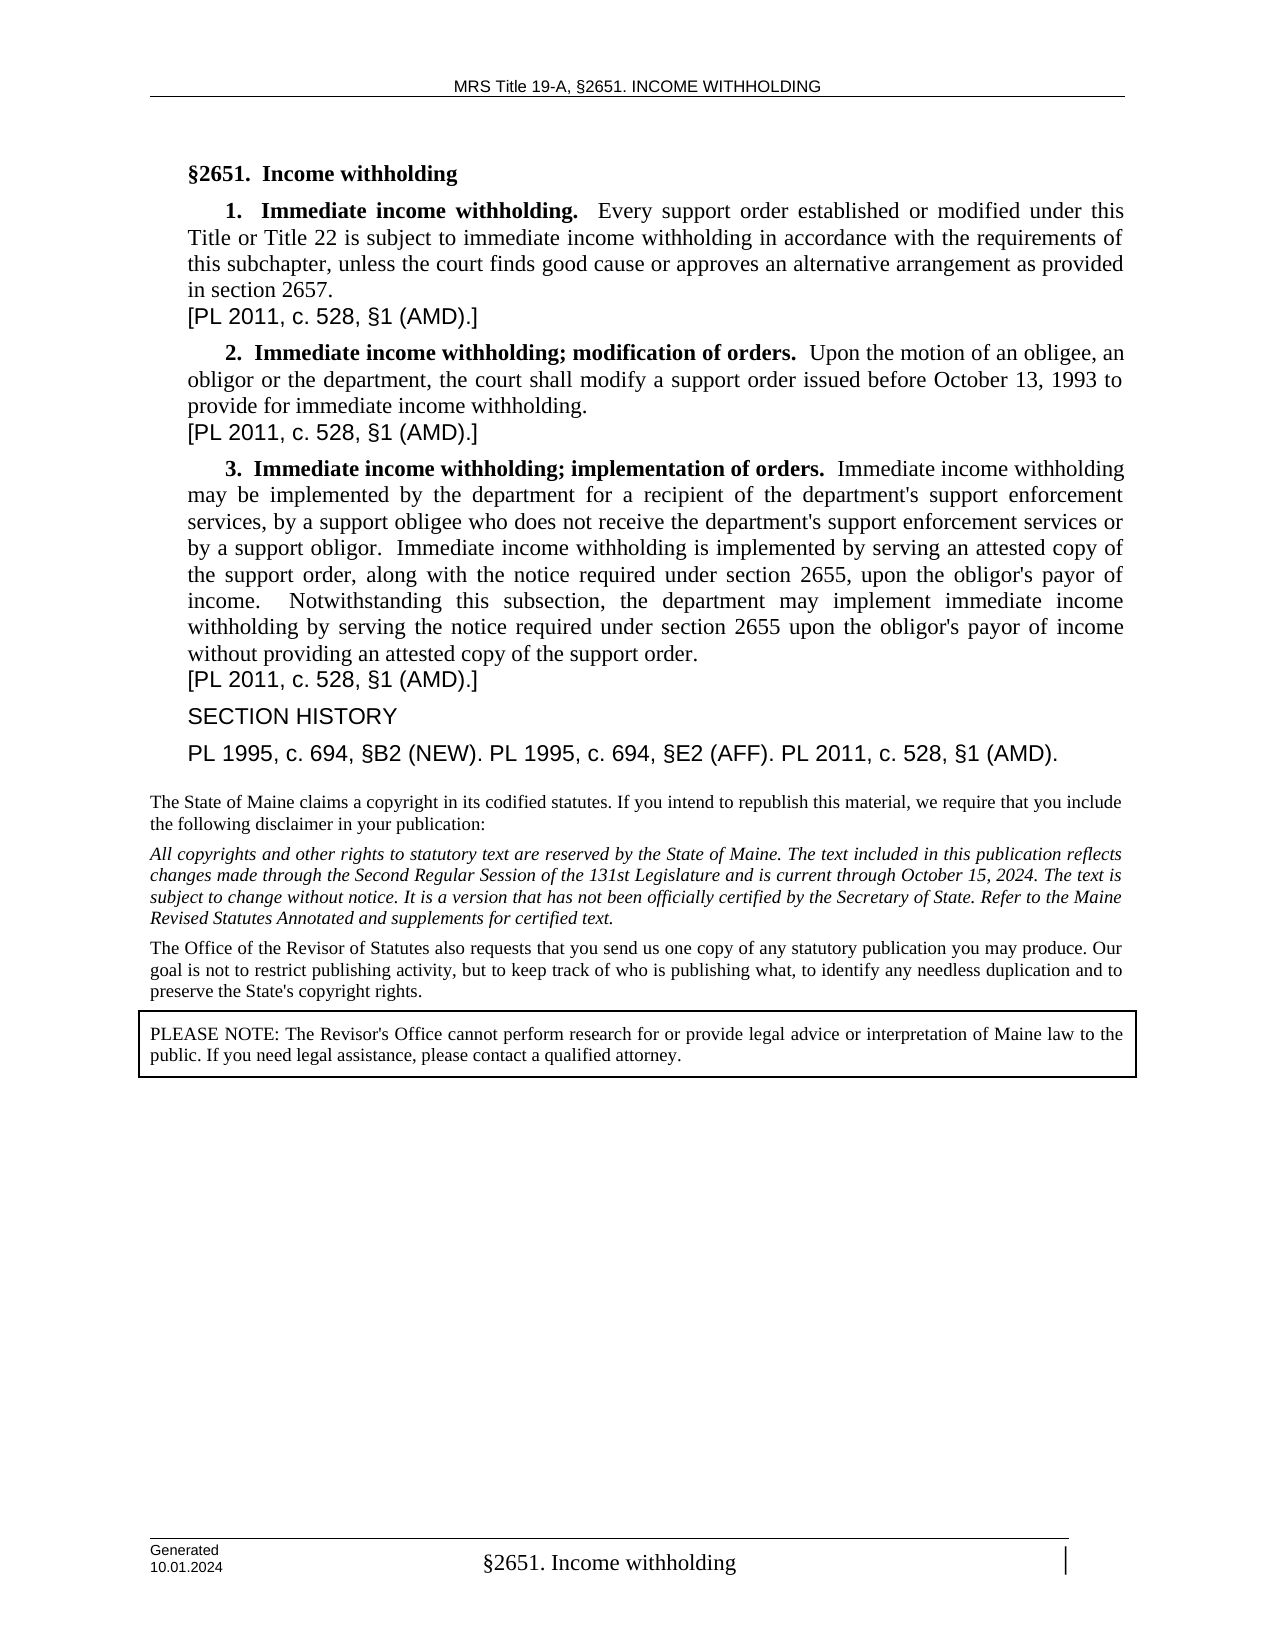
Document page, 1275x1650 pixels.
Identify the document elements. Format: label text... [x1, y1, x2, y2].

text §2651. Income withholding [187, 160, 1125, 187]
text The State of Maine claims a copyright in its codified statutes. If you intend to republish this material, we require that you include the following disclaimer in your publication: [150, 791, 1125, 834]
text 3. Immediate income withholding; implementation of orders. Immediate income withholding may be implemented by the department for a recipient of the department's support enforcement services, by a support obligee who does not receive the department's support enforcement services or by a support obligor. Immediate income withholding is implemented by serving an attested copy of the support order, along with the notice required under section 2655, upon the obligor's payor of income. Notwithstanding this subsection, the department may implement immediate income withholding by serving the notice required under section 2655 upon the obligor's payor of income without providing an attested copy of the support order. [187, 455, 1125, 666]
text All copyrights and other rights to statutory text are reserved by the State of Maine. The text included in this publication reflects changes made through the Second Regular Session of the 131st Legislature and is current through October 15, 2024 . The text is subject to change without notice. It is a version that has not been officially certified by the Secretary of State. Refer to the Maine Revised Statutes Annotated and supplements for certified text. [150, 842, 1125, 929]
text [PL 2011, c. 528, §1 (AMD).] [187, 666, 1125, 692]
text PL 1995, c. 694, §B2 (NEW). PL 1995, c. 694, §E2 (AFF). PL 2011, c. 528, §1 (AMD). [187, 739, 1125, 766]
text 2. Immediate income withholding; modification of orders. Upon the motion of an obligee, an obligor or the department, the court shall modify a support order issued before October 13, 1993 to provide for immediate income withholding. [187, 339, 1125, 418]
text 1. Immediate income withholding. Every support order established or modified under this Title or Title 22 is subject to immediate income withholding in accordance with the requirements of this subchapter, unless the court finds good cause or approves an alternative arrangement as provided in section 2657. [187, 197, 1125, 303]
text [PL 2011, c. 528, §1 (AMD).] [187, 303, 1125, 329]
text PLEASE NOTE: The Revisor's Office cannot perform research for or provide legal advice or interpretation of Maine law to the public. If you need legal assistance, please contact a qualified attorney. [140, 1012, 1135, 1076]
text [PL 2011, c. 528, §1 (AMD).] [187, 418, 1125, 445]
text SECTION HISTORY [187, 703, 1125, 729]
text The Office of the Revisor of Statutes also requests that you send us one copy of any statutory publication you may produce. Our goal is not to restrict publishing activity, but to keep track of who is publishing what, to identify any needless duplication and to preserve the State's copyright rights. [150, 937, 1125, 1002]
